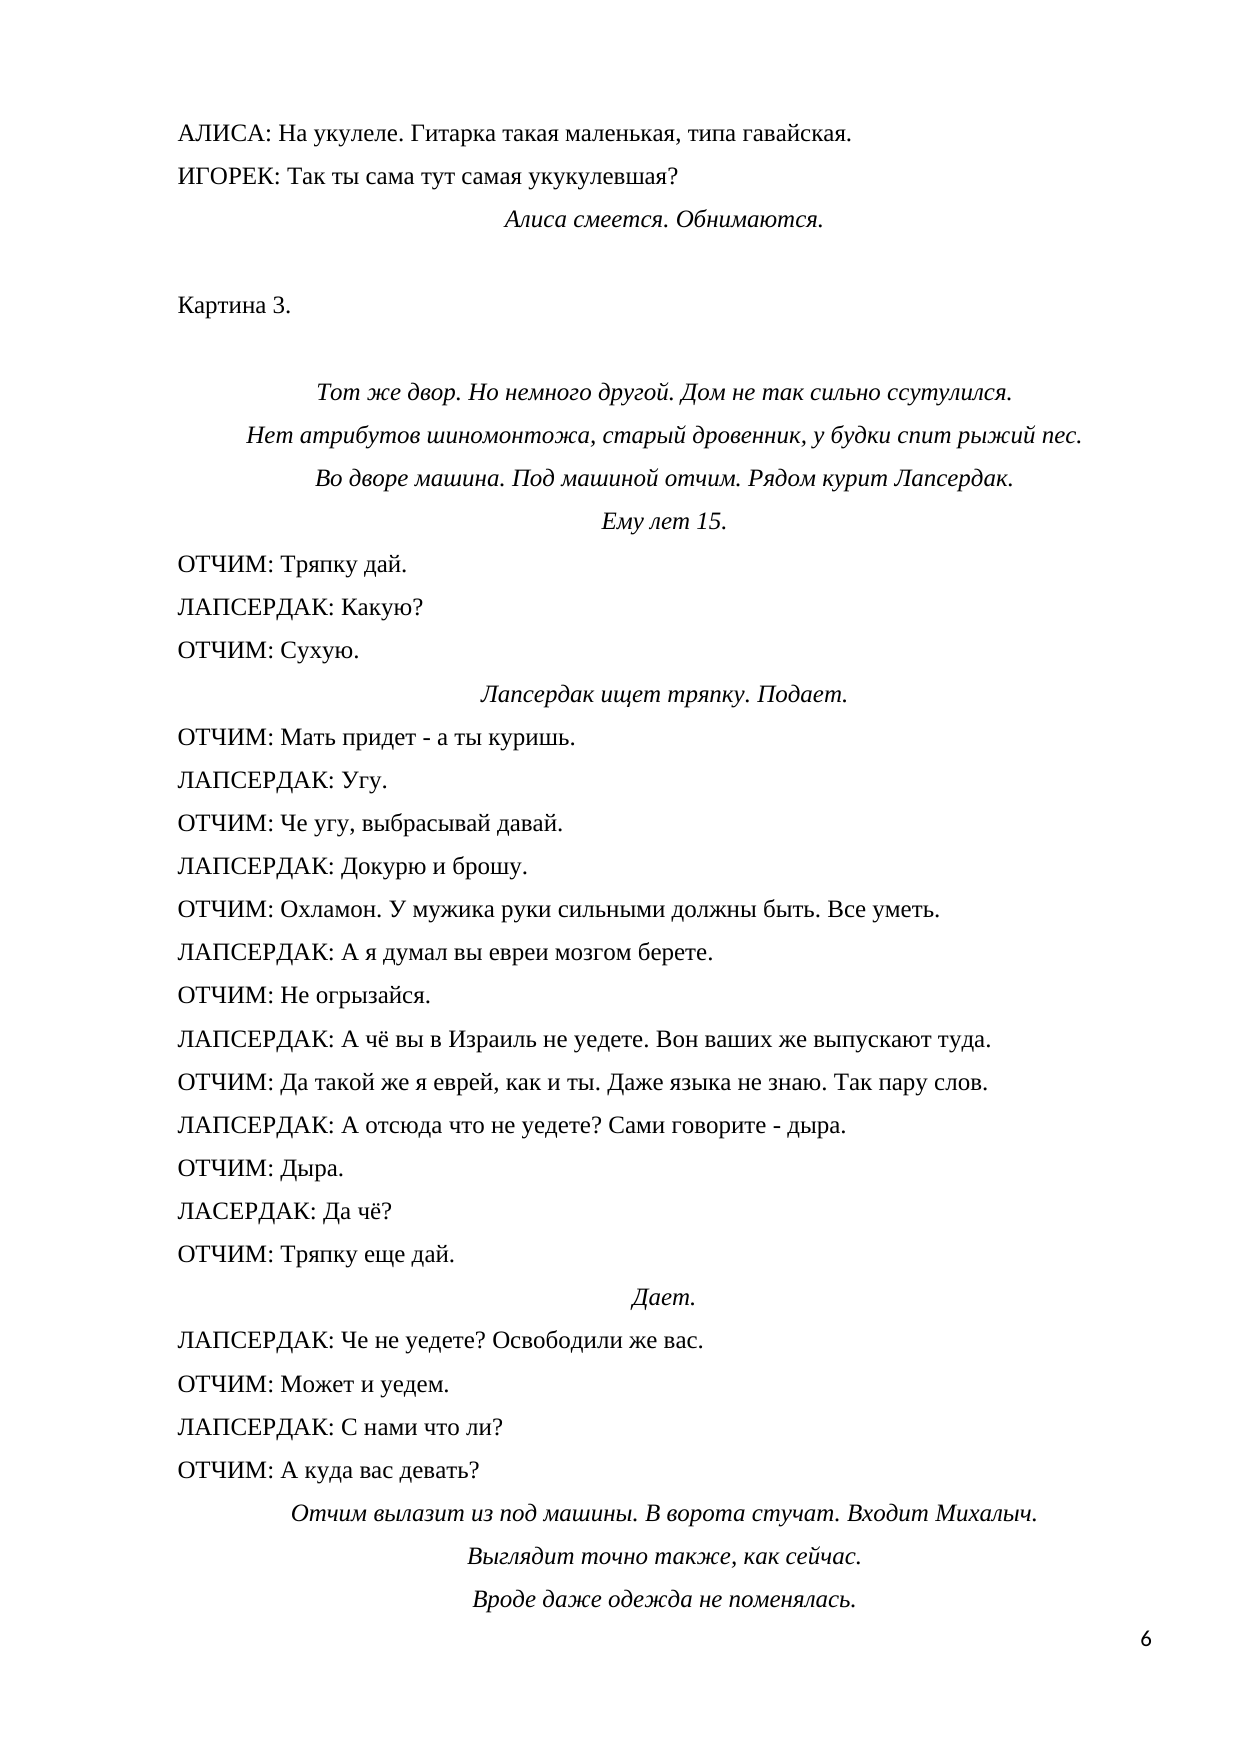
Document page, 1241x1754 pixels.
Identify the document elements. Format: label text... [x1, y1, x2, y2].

text ОТЧИМ: Охламон. У мужика руки сильными должны быть. Все уметь. [177, 894, 1152, 923]
text ЛАПСЕРДАК: С нами что ли? [177, 1412, 1152, 1441]
text ОТЧИМ: Дыра. [177, 1153, 1152, 1182]
text ОТЧИМ: Не огрызайся. [177, 981, 1152, 1009]
text Алиса смеется. Обнимаются. [177, 204, 1152, 233]
text Вроде даже одежда не поменялась. [177, 1584, 1152, 1613]
text Ему лет 15. [177, 506, 1152, 535]
text ЛАПСЕРДАК: А я думал вы евреи мозгом берете. [177, 937, 1152, 966]
text ОТЧИМ: Тряпку еще дай. [177, 1239, 1152, 1268]
text ЛАПСЕРДАК: Докурю и брошу. [177, 851, 1152, 880]
text Дает. [177, 1282, 1152, 1311]
text Нет атрибутов шиномонтожа, старый дровенник, у будки спит рыжий пес. [177, 420, 1152, 449]
text ОТЧИМ: Тряпку дай. [177, 549, 1152, 578]
text ОТЧИМ: Че угу, выбрасывай давай. [177, 808, 1152, 837]
text ОТЧИМ: Мать придет - а ты куришь. [177, 722, 1152, 751]
text ОТЧИМ: Сухую. [177, 636, 1152, 664]
text ЛАПСЕРДАК: Че не уедете? Освободили же вас. [177, 1326, 1152, 1354]
text ИГОРЕК: Так ты сама тут самая укукулевшая? [177, 161, 1152, 190]
text Картина 3. [177, 291, 1152, 319]
text АЛИСА: На укулеле. Гитарка такая маленькая, типа гавайская. [177, 118, 1152, 147]
text ОТЧИМ: А куда вас девать? [177, 1455, 1152, 1484]
text ОТЧИМ: Может и уедем. [177, 1369, 1152, 1397]
text ОТЧИМ: Да такой же я еврей, как и ты. Даже языка не знаю. Так пару слов. [177, 1067, 1152, 1096]
text ЛАПСЕРДАК: Какую? [177, 592, 1152, 621]
text ЛАПСЕРДАК: А отсюда что не уедете? Сами говорите - дыра. [177, 1110, 1152, 1139]
text ЛАПСЕРДАК: Угу. [177, 765, 1152, 794]
text Лапсердак ищет тряпку. Подает. [177, 679, 1152, 707]
text ЛАСЕРДАК: Да чё? [177, 1196, 1152, 1225]
text Тот же двор. Но немного другой. Дом не так сильно ссутулился. [177, 377, 1152, 406]
text Во дворе машина. Под машиной отчим. Рядом курит Лапсердак. [177, 463, 1152, 492]
text ЛАПСЕРДАК: А чё вы в Израиль не уедете. Вон ваших же выпускают туда. [177, 1024, 1152, 1052]
text Выглядит точно также, как сейчас. [177, 1541, 1152, 1570]
text Отчим вылазит из под машины. В ворота стучат. Входит Михалыч. [177, 1498, 1152, 1527]
